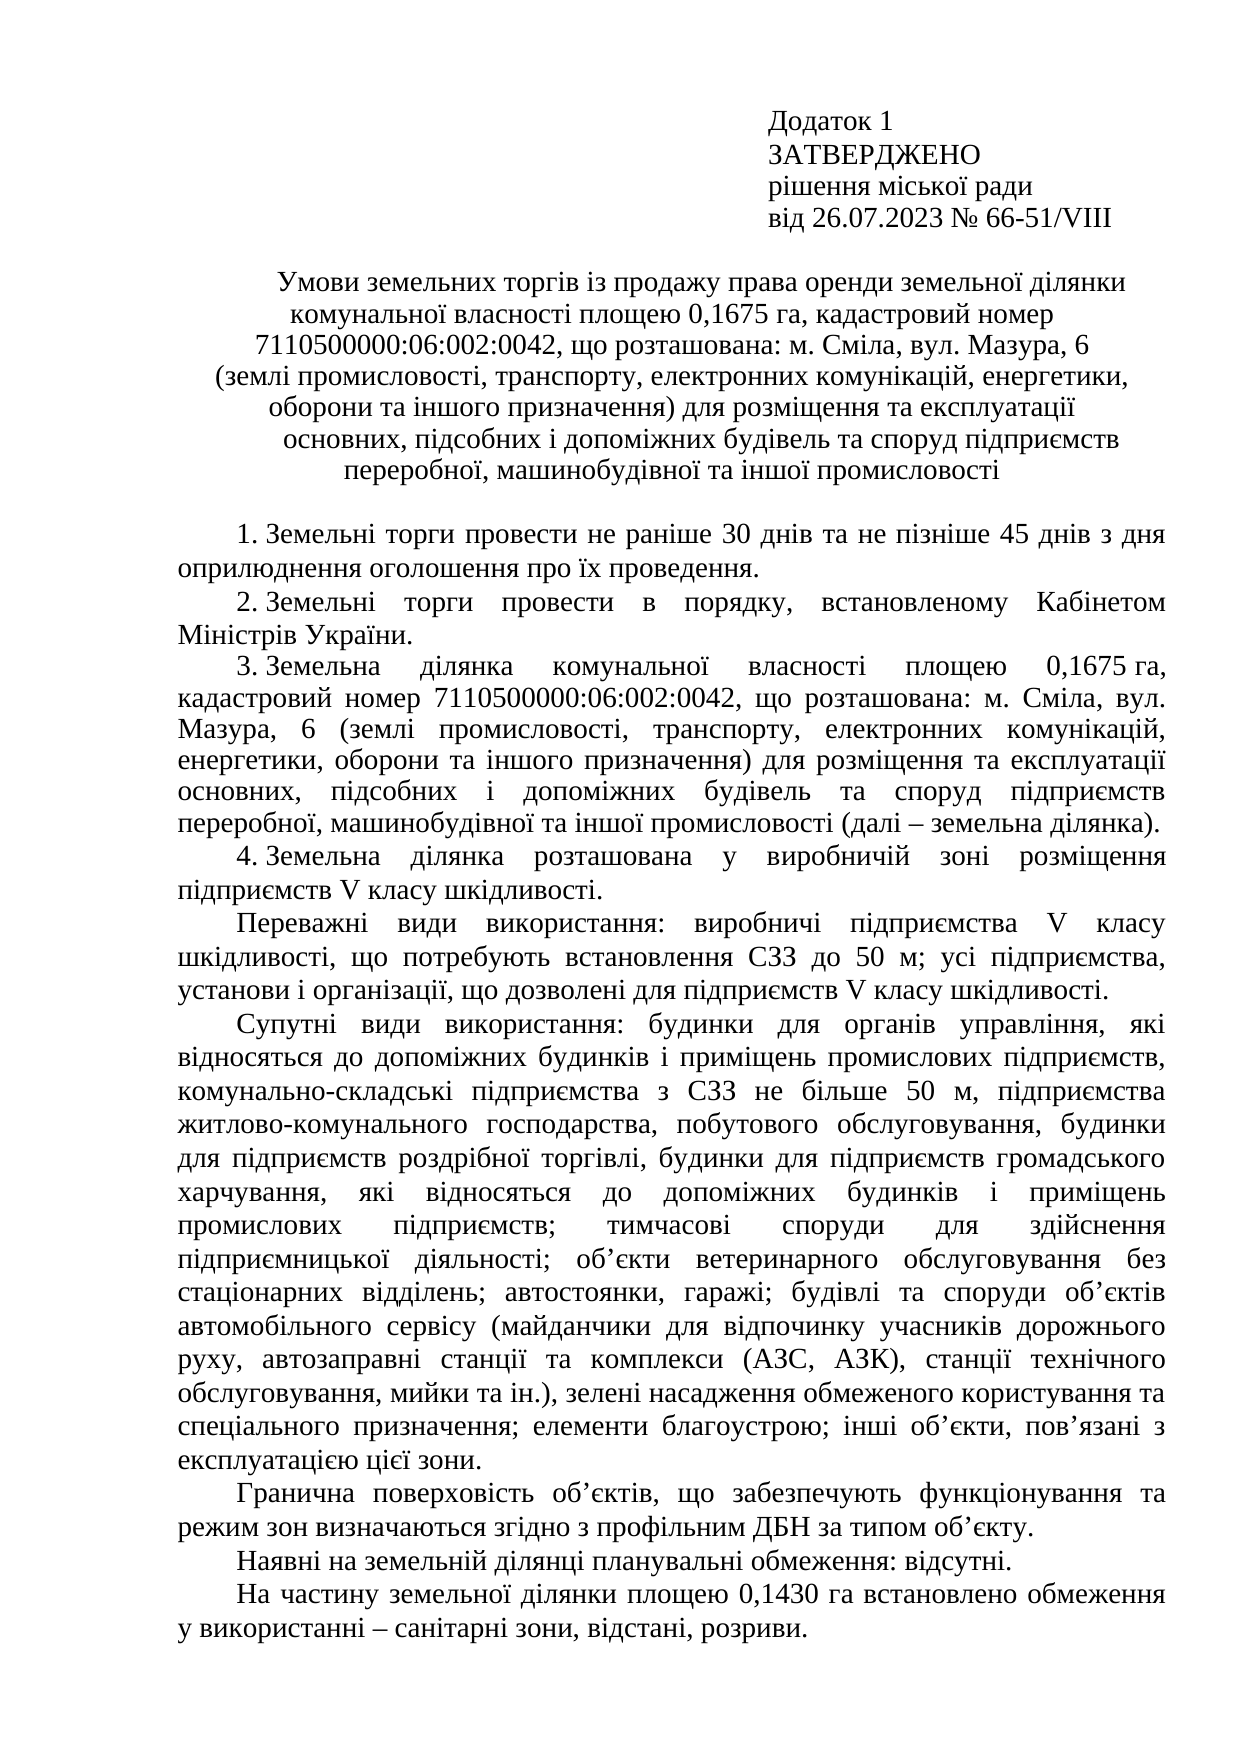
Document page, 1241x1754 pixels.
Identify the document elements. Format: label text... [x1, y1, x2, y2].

text 2. Земельні торги провести в порядку, встановленому Кабінетом Міністрів України. [177, 584, 1167, 651]
text Умови земельних торгів із продажу права оренди земельної ділянки комунальної власності площею 0,1675 га, кадастровий номер 7110500000:06:002:0042, що розташована: м. Сміла, вул. Мазура, 6 (землі промисловості, транспорту, електронних комунікацій, енергетики, оборони та іншого призначення) для розміщення та експлуатації [177, 267, 1167, 423]
text Додаток 1 [767, 103, 1167, 137]
text Супутні види використання: будинки для органів управління, які відносяться до допоміжних будинків і приміщень промислових підприємств, комунально-складські підприємства з СЗЗ не більше 50 м, підприємства житлово-комунального господарства, побутового обслуговування, будинки для підприємств роздрібної торгівлі, будинки для підприємств громадського харчування, які відносяться до допоміжних будинків і приміщень промислових підприємств; тимчасові споруди для здійснення підприємницької діяльності; об’єкти ветеринарного обслуговування без стаціонарних відділень; автостоянки, гаражі; будівлі та споруди об’єктів автомобільного сервісу (майданчики для відпочинку учасників дорожнього руху, автозаправні станції та комплекси (АЗС, АЗК), станції технічного обслуговування, мийки та ін.), зелені насадження обмеженого користування та спеціального призначення; елементи благоустрою; інші об’єкти, пов’язані з експлуатацією цієї зони. [177, 1006, 1167, 1476]
text Переважні види використання: виробничі підприємства V класу шкідливості, що потребують встановлення СЗЗ до 50 м; усі підприємства, установи і організації, що дозволені для підприємств V класу шкідливості. [177, 905, 1167, 1006]
text 4. Земельна ділянка розташована у виробничій зоні розміщення підприємств V класу шкідливості. [177, 838, 1167, 905]
text На частину земельної ділянки площею 0,1430 га встановлено обмеження у використанні – санітарні зони, відстані, розриви. [177, 1576, 1167, 1643]
text Наявні на земельній ділянці планувальні обмеження: відсутні. [177, 1543, 1167, 1576]
text основних, підсобних і допоміжних будівель та споруд підприємств переробної, машинобудівної та іншої промисловості [177, 423, 1167, 486]
text Гранична поверховість об’єктів, що забезпечують функціонування та режим зон визначаються згідно з профільним ДБН за типом об’єкту. [177, 1476, 1167, 1543]
text 3. Земельна ділянка комунальної власності площею 0,1675 га, кадастровий номер 7110500000:06:002:0042, що розташована: м. Сміла, вул. Мазура, 6 (землі промисловості, транспорту, електронних комунікацій, енергетики, оборони та іншого призначення) для розміщення та експлуатації основних, підсобних і допоміжних будівель та споруд підприємств переробної, машинобудівної та іншої промисловості (далі – земельна ділянка). [177, 651, 1167, 838]
text 1. Земельні торги провести не раніше 30 днів та не пізніше 45 днів з дня оприлюднення оголошення про їх проведення. [177, 517, 1167, 584]
text рішення міської ради [767, 171, 1167, 202]
text від 26.07.2023 № 66-51/VIII [767, 202, 1167, 233]
text ЗАТВЕРДЖЕНО [767, 137, 1167, 171]
